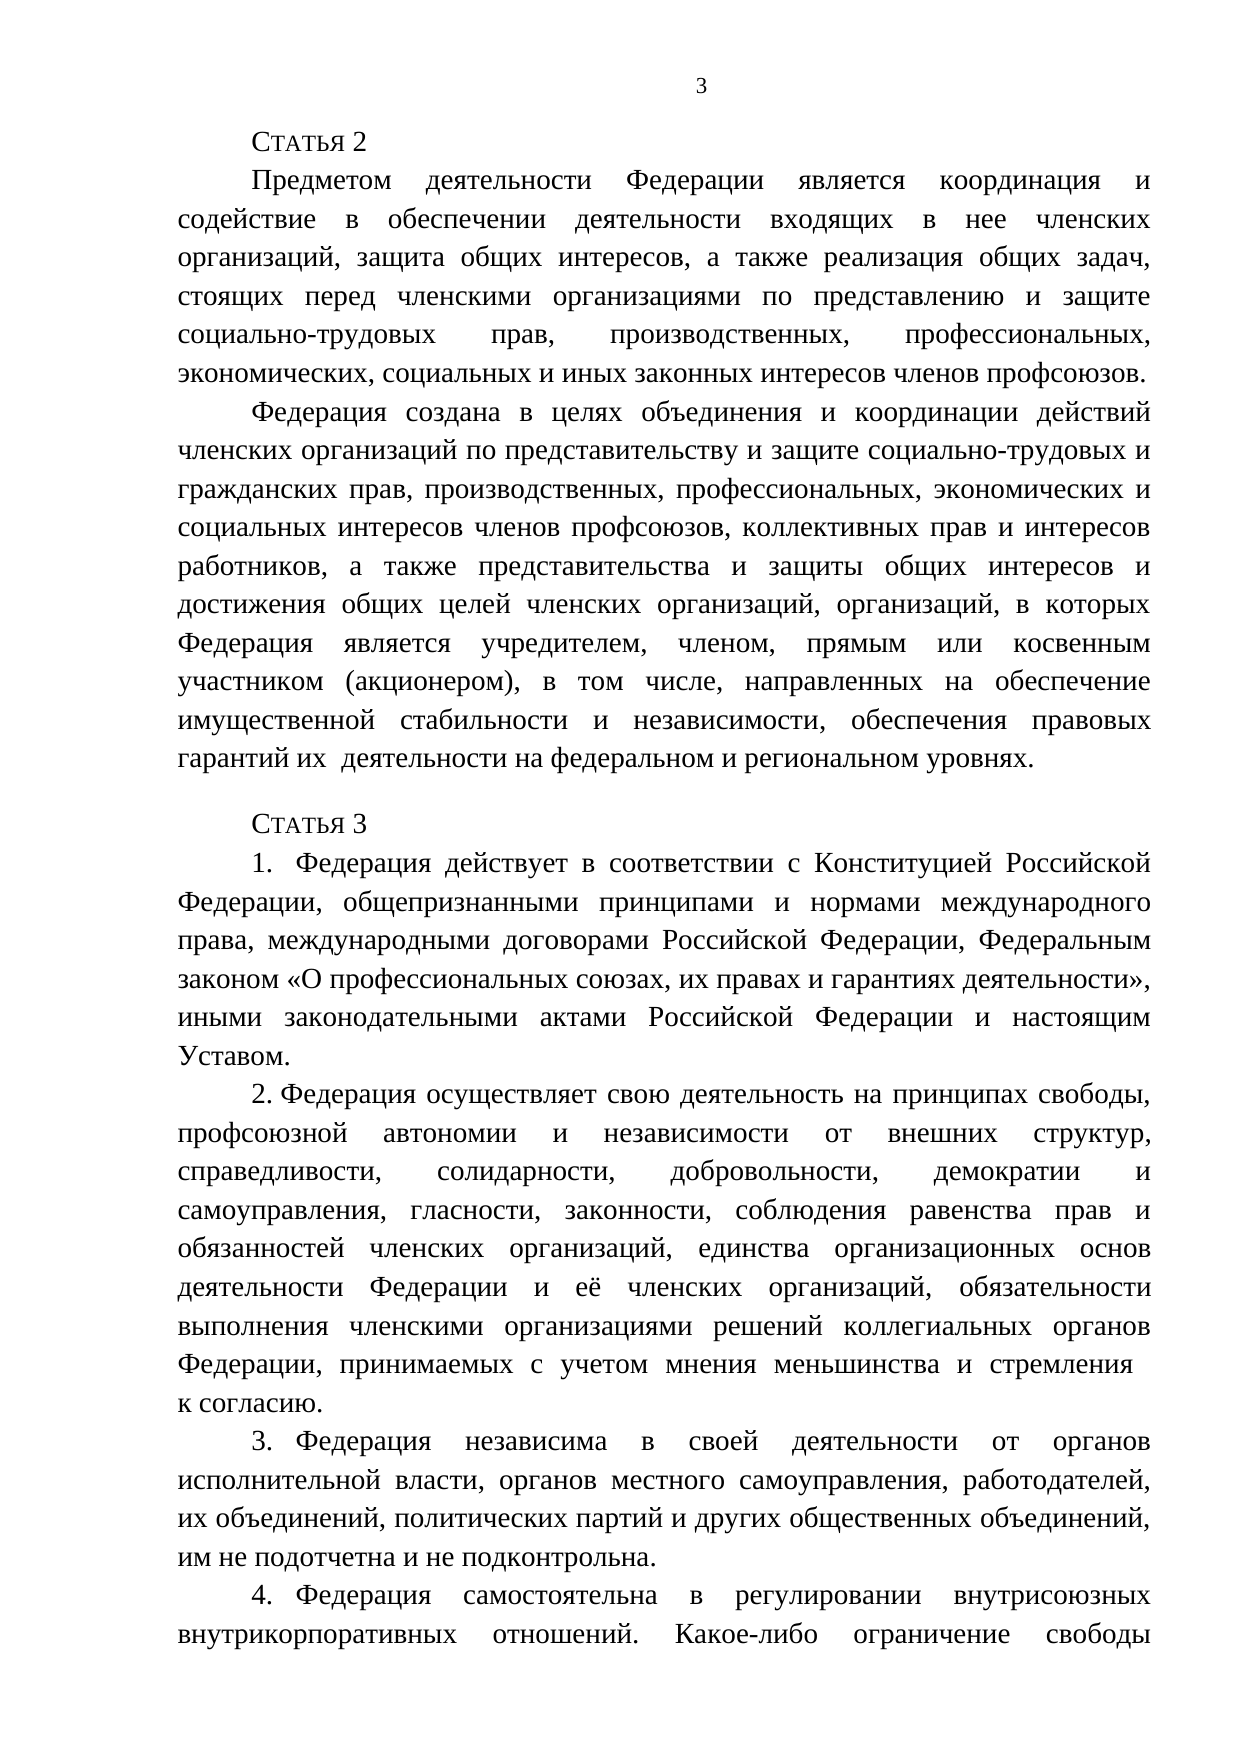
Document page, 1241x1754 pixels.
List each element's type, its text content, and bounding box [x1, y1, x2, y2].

text Федерация создана в целях объединения и координации действий членских организаций по представительству и защите социально-трудовых и гражданских прав, производственных, профессиональных, экономических и социальных интересов членов профсоюзов, коллективных прав и интересов работников, а также представительства и защиты общих интересов и достижения общих целей членских организаций, организаций, в которых Федерация является учредителем, членом, прямым или косвенным участником (акционером), в том числе, направленных на обеспечение имущественной стабильности и независимости, обеспечения правовых гарантий их деятельности на федеральном и региональном уровнях. [177, 394, 1152, 774]
text 3. Федерация независима в своей деятельности от органов исполнительной власти, органов местного самоуправления, работодателей, их объединений, политических партий и других общественных объединений, им не подотчетна и не подконтрольна. [177, 1423, 1152, 1572]
text 1. Федерация действует в соответствии с Конституцией Российской Федерации, общепризнанными принципами и нормами международного права, международными договорами Российской Федерации, Федеральным законом «О профессиональных союзах, их правах и гарантиях деятельности», иными законодательными актами Российской Федерации и настоящим Уставом. [177, 845, 1152, 1071]
text 2. Федерация осуществляет свою деятельность на принципах свободы, профсоюзной автономии и независимости от внешних структур, справедливости, солидарности, добровольности, демократии и самоуправления, гласности, законности, соблюдения равенства прав и обязанностей членских организаций, единства организационных основ деятельности Федерации и её членских организаций, обязательности выполнения членскими организациями решений коллегиальных органов Федерации, принимаемых с учетом мнения меньшинства и стремления к согласию. [177, 1076, 1152, 1418]
subtitle Статья 3 [177, 807, 1152, 840]
subtitle Статья 2 [177, 124, 1152, 157]
text Предметом деятельности Федерации является координация и содействие в обеспечении деятельности входящих в нее членских организаций, защита общих интересов, а также реализация общих задач, стоящих перед членскими организациями по представлению и защите социально-трудовых прав, производственных, профессиональных, экономических, социальных и иных законных интересов членов профсоюзов. [177, 162, 1152, 389]
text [177, 1577, 1152, 1649]
